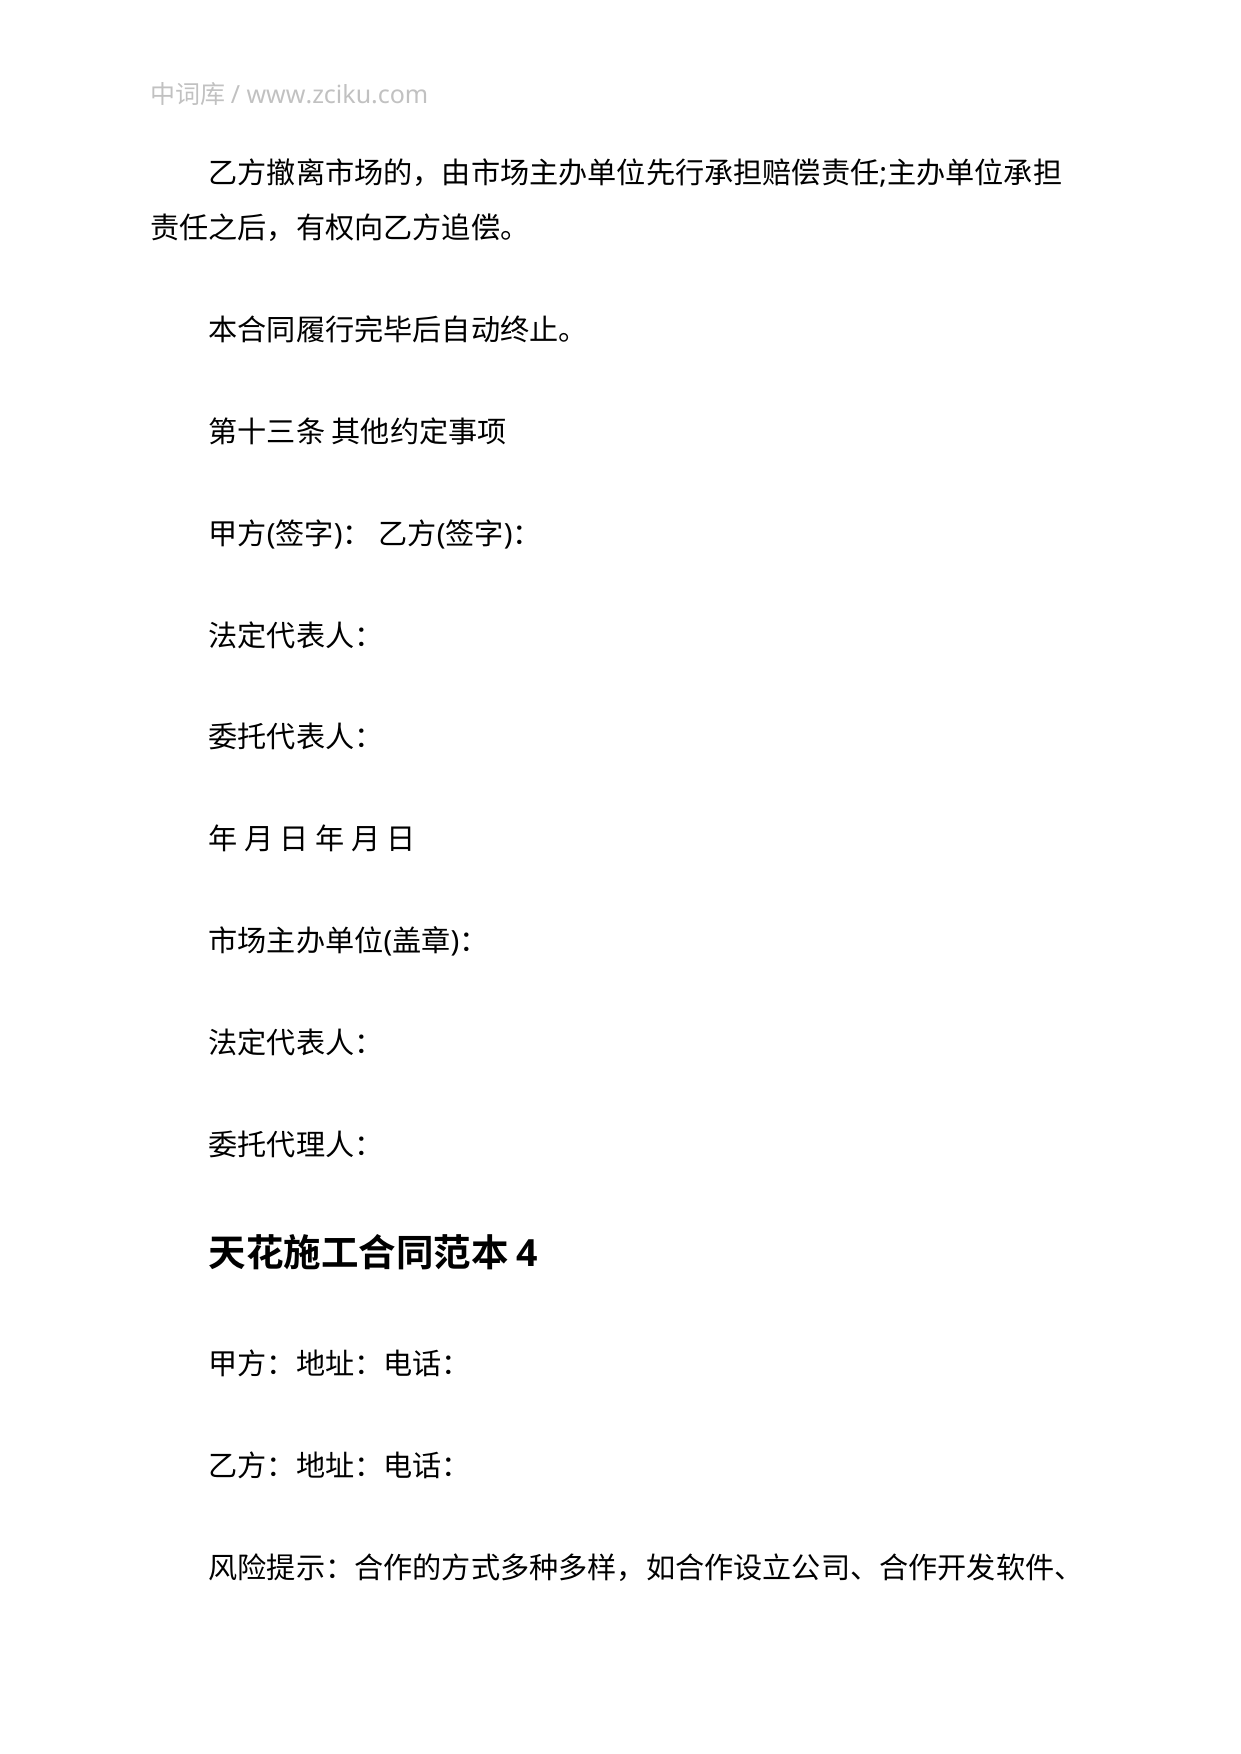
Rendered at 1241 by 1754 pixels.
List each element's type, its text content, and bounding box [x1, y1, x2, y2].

text 乙方：地址：电话： [150, 1442, 1090, 1485]
text 法定代表人： [150, 1019, 1090, 1062]
text 委托代理人： [150, 1121, 1090, 1164]
text 天花施工合同范本4 [150, 1223, 1090, 1278]
text 第十三条 其他约定事项 [150, 408, 1090, 451]
text 甲方(签字)： 乙方(签字)： [150, 510, 1090, 553]
text 法定代表人： [150, 612, 1090, 654]
text 乙方撤离市场的，由市场主办单位先行承担赔偿责任;主办单位承担责任之后，有权向乙方追偿。 [150, 150, 1090, 247]
text 市场主办单位(盖章)： [150, 918, 1090, 960]
text 甲方：地址：电话： [150, 1341, 1090, 1383]
text 本合同履行完毕后自动终止。 [150, 307, 1090, 349]
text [150, 1544, 1090, 1587]
text 年 月 日 年 月 日 [150, 816, 1090, 858]
text 委托代表人： [150, 714, 1090, 756]
